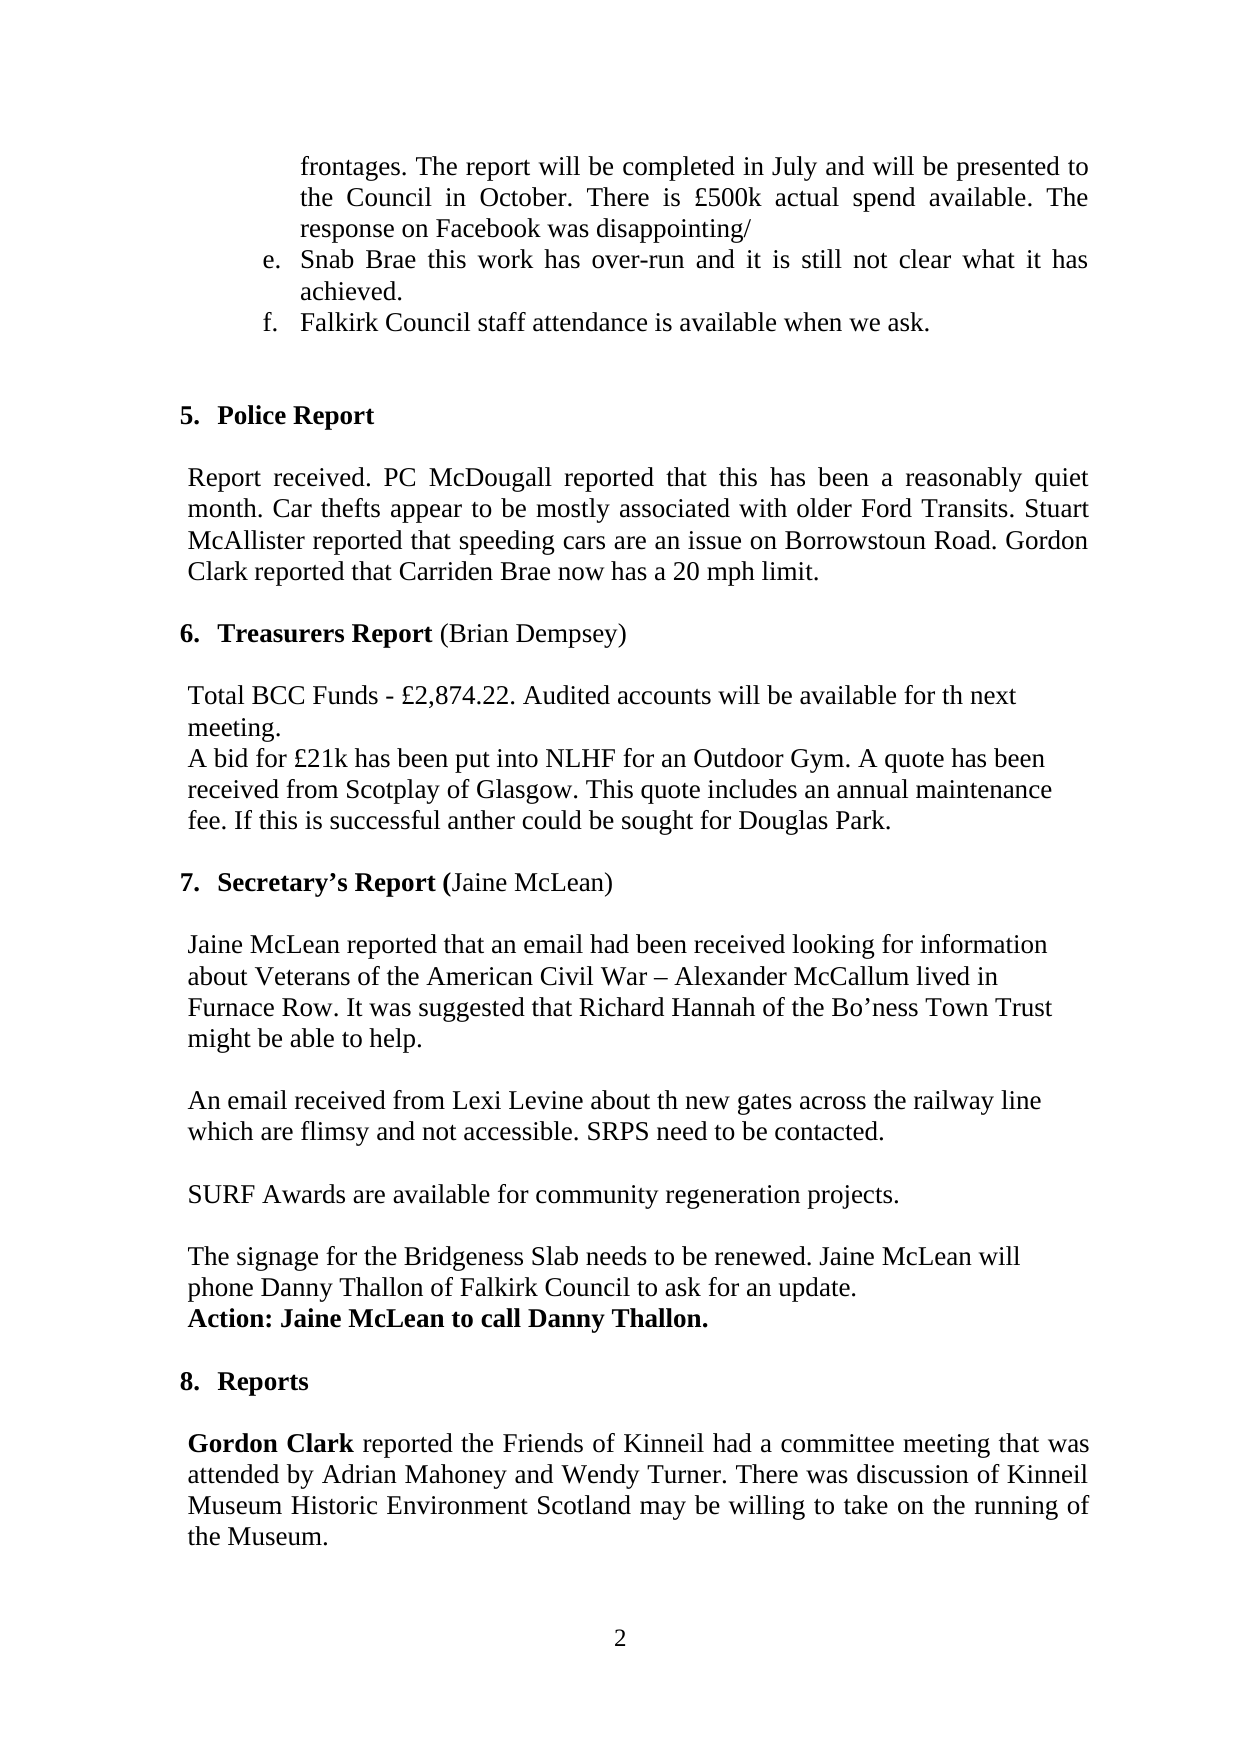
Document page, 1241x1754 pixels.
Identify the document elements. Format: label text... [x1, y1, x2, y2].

text Action: Jaine McLean to call Danny Thallon. [187, 1302, 1090, 1333]
list Secretary’s Report (Jaine McLean) [179, 866, 1090, 897]
list Reports [179, 1365, 1090, 1396]
text An email received from Lexi Levine about th new gates across the railway line which are flimsy and not accessible. SRPS need to be contacted. [187, 1084, 1090, 1147]
list Gordon Clark reported the Friends of Kinneil had a committee meeting that was attended by Adrian Mahoney and Wendy Turner. There was discussion of Kinneil Museum Historic Environment Scotland may be willing to take on the running of the Museum. [187, 1427, 1090, 1552]
text Jaine McLean reported that an email had been received looking for information about Veterans of the American Civil War – Alexander McCallum lived in Furnace Row. It was suggested that Richard Hannah of the Bo’ness Town Trust might be able to help. [187, 929, 1090, 1053]
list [262, 150, 1090, 243]
list Treasurers Report (Brian Dempsey) [179, 617, 1090, 648]
list A bid for £21k has been put into NLHF for an Outdoor Gym. A quote has been received from Scotplay of Glasgow. This quote includes an annual maintenance fee. If this is successful anther could be sought for Douglas Park. [187, 742, 1090, 835]
text SURF Awards are available for community regeneration projects. [187, 1178, 1090, 1209]
list Falkirk Council staff attendance is available when we ask. [262, 306, 1090, 337]
text Report received. PC McDougall reported that this has been a reasonably quiet month. Car thefts appear to be mostly associated with older Ford Transits. Stuart McAllister reported that speeding cars are an issue on Borrowstoun Road. Gordon Clark reported that Carriden Brae now has a 20 mph limit. [187, 461, 1090, 586]
list Snab Brae this work has over-run and it is still not clear what it has achieved. [262, 243, 1090, 306]
list Total BCC Funds - £2,874.22. Audited accounts will be available for th next meeting. [187, 679, 1090, 742]
text The signage for the Bridgeness Slab needs to be renewed. Jaine McLean will phone Danny Thallon of Falkirk Council to ask for an update. [187, 1240, 1090, 1302]
list Police Report [179, 399, 1090, 430]
